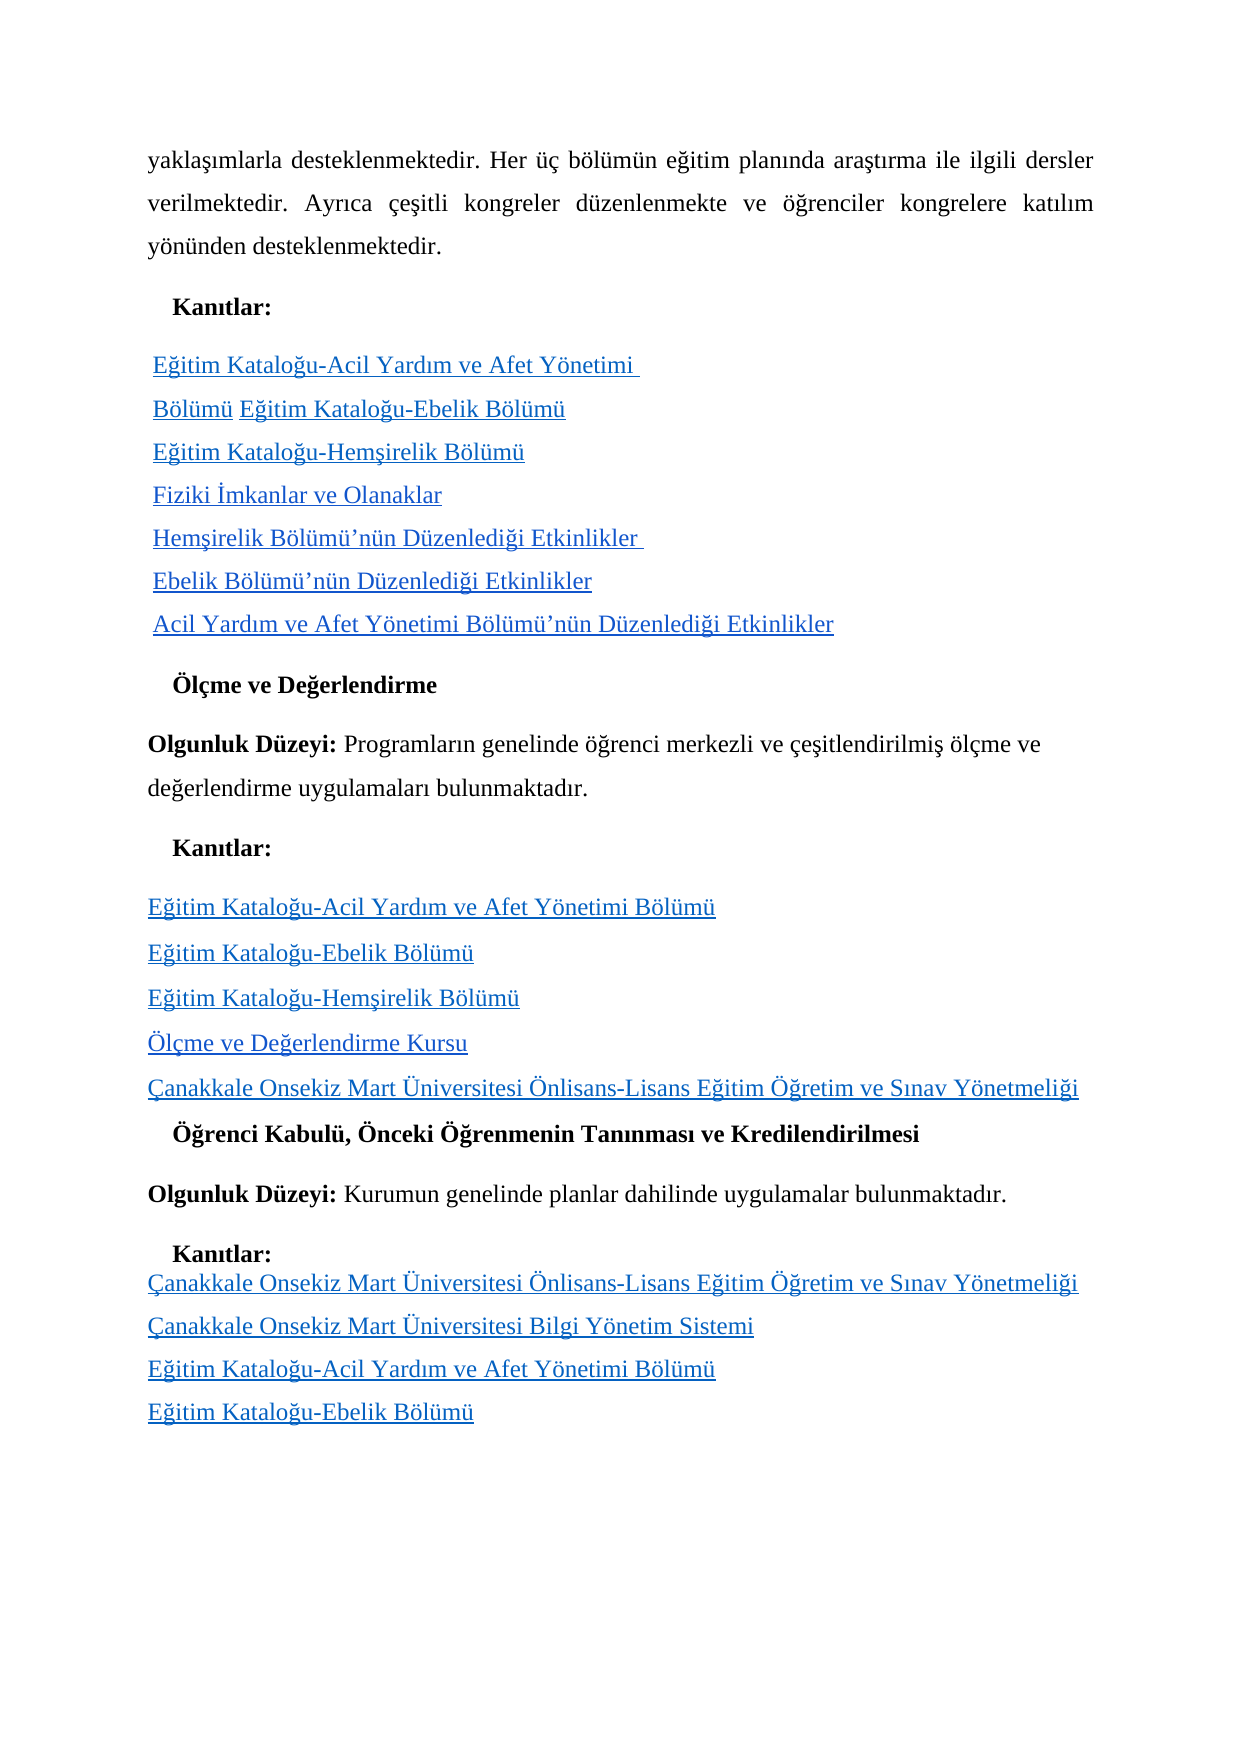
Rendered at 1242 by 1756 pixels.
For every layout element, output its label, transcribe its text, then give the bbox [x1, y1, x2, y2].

text Eğitim Kataloğu-Acil Yardım ve Afet Yönetimi Bölümü Eğitim Kataloğu-Ebelik Bölümü [152, 351, 718, 422]
subtitle Kanıtlar: [147, 292, 1106, 320]
text Eğitim Kataloğu-Hemşirelik Bölümü Fiziki İmkanlar ve Olanaklar [152, 437, 538, 509]
text yaklaşımlarla desteklenmektedir. Her üç bölümün eğitim planında araştırma ile ilgili dersler verilmektedir. Ayrıca çeşitli kongreler düzenlenmekte ve öğrenciler kongrelere katılım yönünden desteklenmektedir. [147, 145, 1094, 260]
text Ebelik Bölümü’nün Düzenlediği Etkinlikler [152, 566, 635, 595]
subtitle Ölçme ve Değerlendirme [147, 670, 1106, 699]
text Hemşirelik Bölümü’nün Düzenlediği Etkinlikler [152, 523, 716, 552]
subtitle Kanıtlar: [147, 1239, 1106, 1268]
text Eğitim Kataloğu-Hemşirelik Bölümü [147, 983, 522, 1012]
text Eğitim Kataloğu-Acil Yardım ve Afet Yönetimi Bölümü Eğitim Kataloğu-Ebelik Bölümü [147, 1354, 718, 1426]
text Çanakkale Onsekiz Mart Üniversitesi Önlisans-Lisans Eğitim Öğretim ve Sınav Yönetmeliği [147, 1073, 1106, 1102]
subtitle Öğrenci Kabulü, Önceki Öğrenmenin Tanınması ve Kredilendirilmesi [147, 1119, 1106, 1148]
text Eğitim Kataloğu-Acil Yardım ve Afet Yönetimi Bölümü Eğitim Kataloğu-Ebelik Bölümü [147, 892, 718, 966]
subtitle Kanıtlar: [147, 833, 1106, 862]
text Acil Yardım ve Afet Yönetimi Bölümü’nün Düzenlediği Etkinlikler [152, 609, 1106, 638]
text Ölçme ve Değerlendirme Kursu [147, 1028, 937, 1057]
text Olgunluk Düzeyi: Programların genelinde öğrenci merkezli ve çeşitlendirilmiş ölçme ve değerlendirme uygulamaları bulunmaktadır. [147, 729, 1106, 801]
text Çanakkale Onsekiz Mart Üniversitesi Önlisans-Lisans Eğitim Öğretim ve Sınav Yönetmeliği Çanakkale Onsekiz Mart Üniversitesi Bilgi Yönetim Sistemi [147, 1268, 1081, 1340]
text Olgunluk Düzeyi: Kurumun genelinde planlar dahilinde uygulamalar bulunmaktadır. [147, 1179, 1106, 1208]
